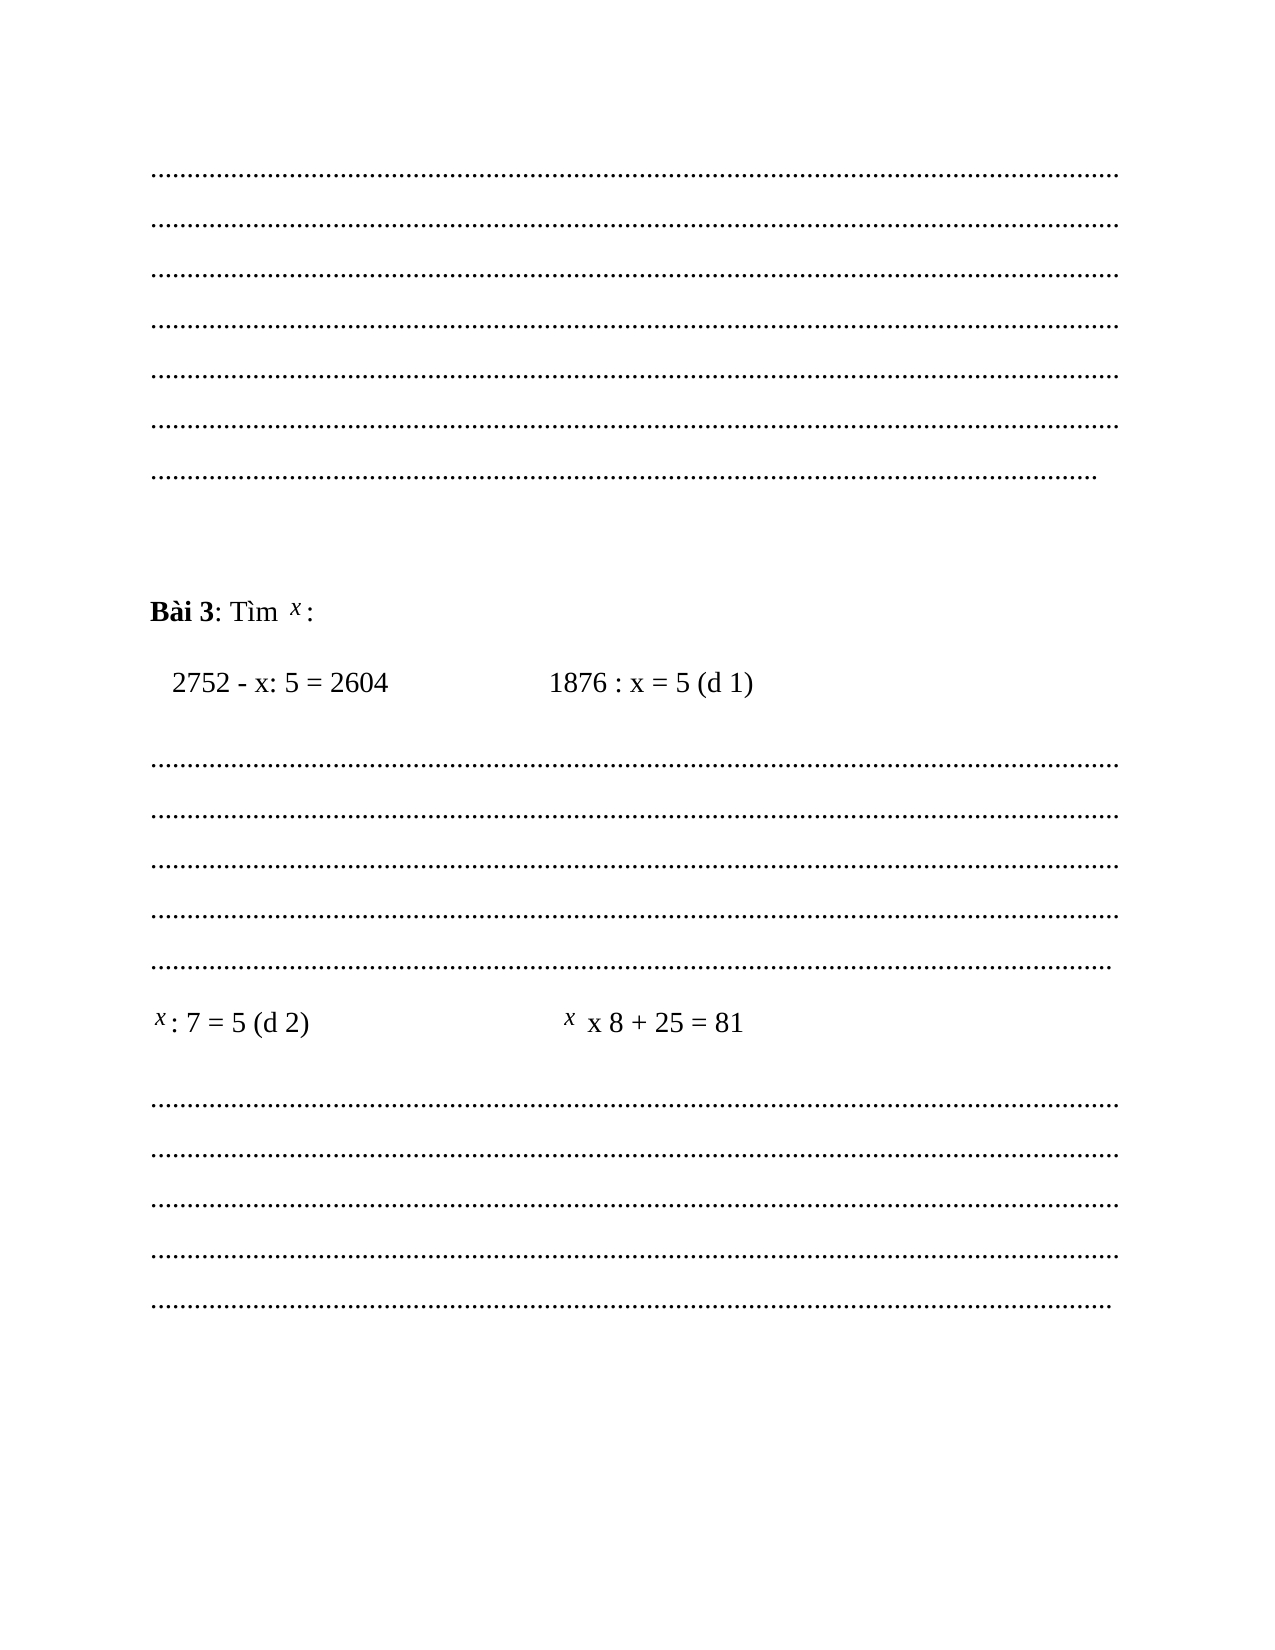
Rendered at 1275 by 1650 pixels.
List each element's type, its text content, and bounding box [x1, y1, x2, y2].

text : 7 = 5 (d 2) x 8 + 25 = 81 [150, 1005, 1125, 1038]
text 2752 - x: 5 = 2604 1876 : x = 5 (d 1) [150, 665, 1125, 699]
text ........................................................................................................................................................................................................................................................................................................................................................................................................................................................................................................................................................................................................................................................................................ [150, 1080, 1125, 1315]
text Bài 3: Tìm : [150, 594, 1125, 628]
text ........................................................................................................................................................................................................................................................................................................................................................................................................................................................................................................................................................................................................................................................................................ [150, 741, 1125, 975]
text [150, 150, 1125, 485]
